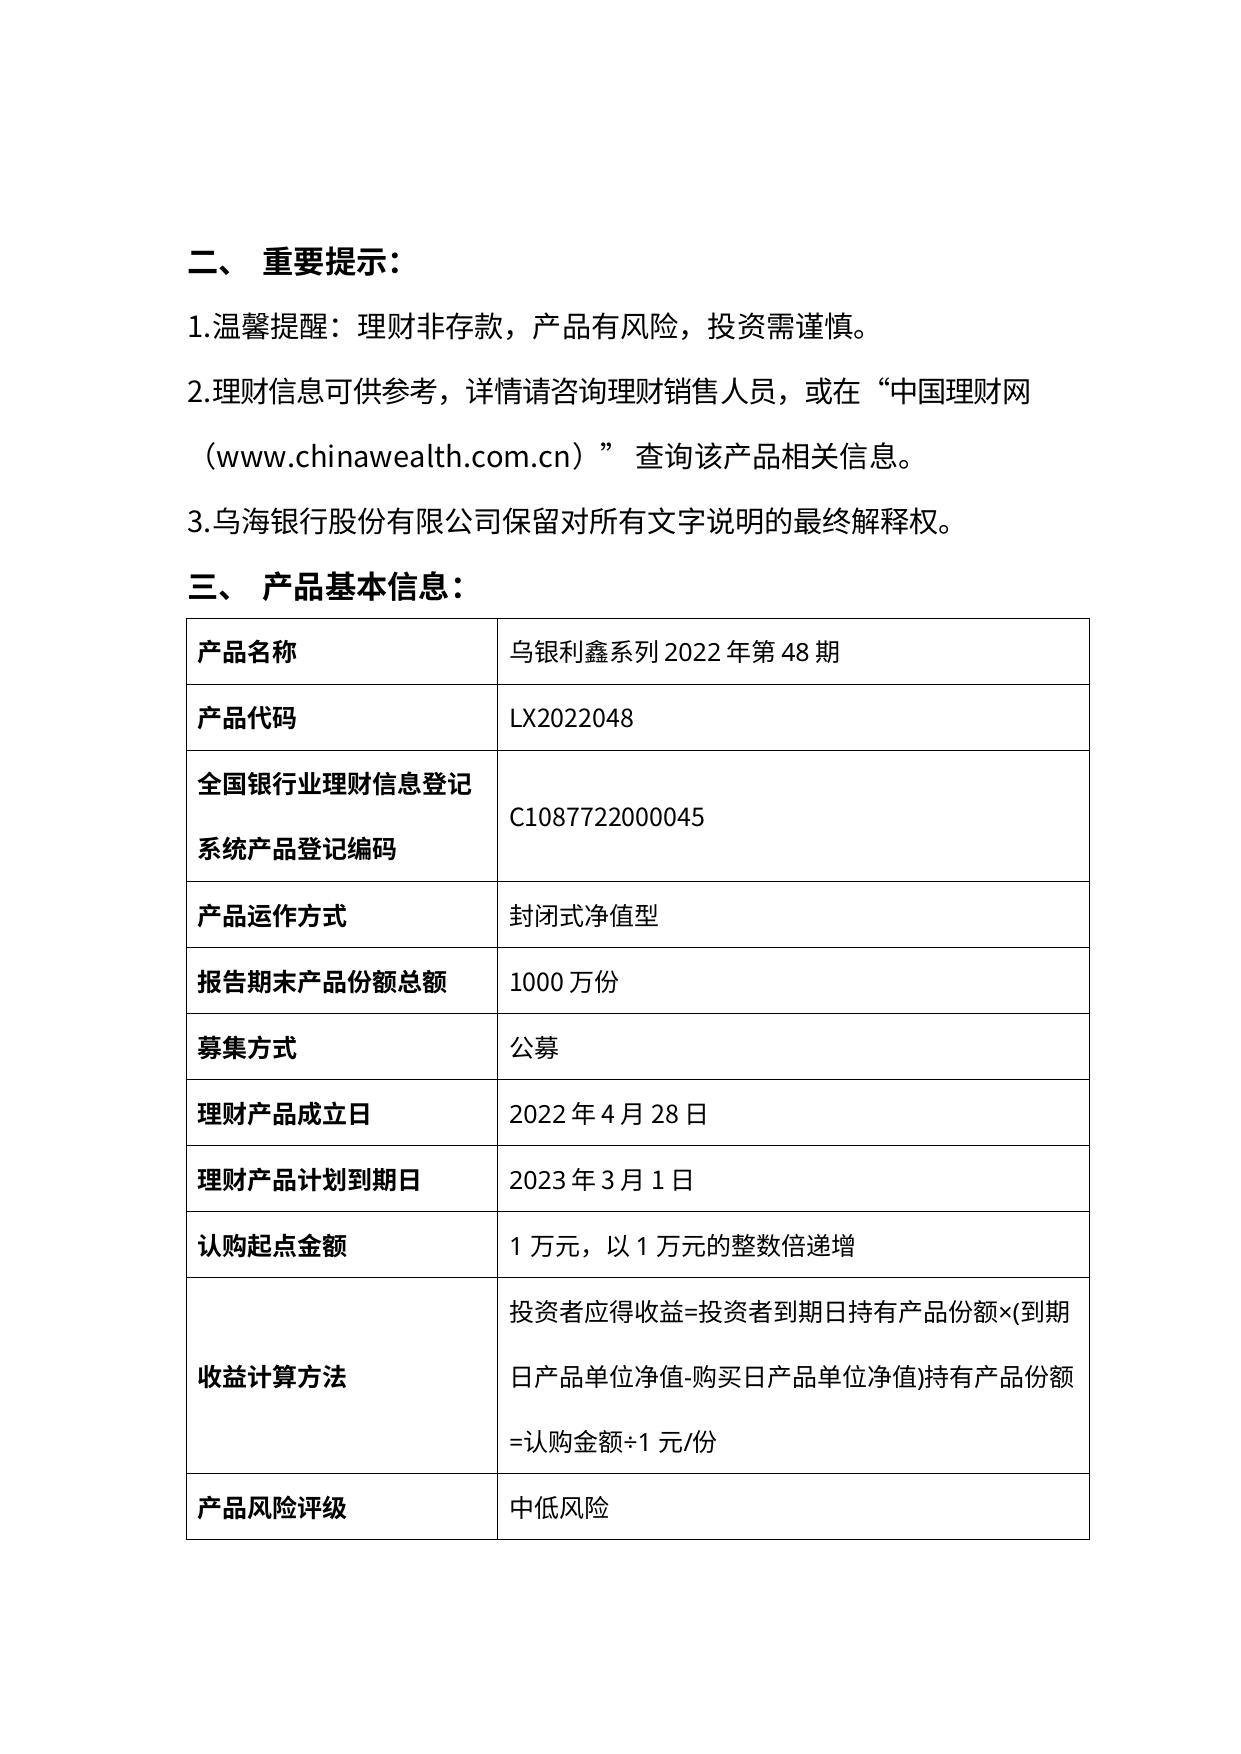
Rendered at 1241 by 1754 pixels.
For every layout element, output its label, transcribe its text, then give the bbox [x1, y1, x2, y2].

table_cell 全国银行业理财信息登记系统产品登记编码 [187, 751, 497, 881]
table_cell 1000万份 [498, 948, 1089, 1013]
text 1.温馨提醒：理财非存款，产品有风险，投资需谨慎。 [187, 292, 1053, 357]
table_cell 1 万元，以 1 万元的整数倍递增 [498, 1212, 1089, 1277]
table_cell 产品风险评级 [187, 1474, 497, 1539]
table_cell 2023年 3月 1 日 [498, 1146, 1089, 1211]
table_cell 产品代码 [187, 685, 497, 749]
table_cell 中低风险 [498, 1474, 1089, 1539]
table_cell 2022年 4月 28 日 [498, 1080, 1089, 1145]
table_cell 封闭式净值型 [498, 882, 1089, 947]
table_cell 报告期末产品份额总额 [187, 948, 497, 1013]
table_header 乌银利鑫系列2022年第48期 [498, 619, 1089, 683]
table_cell LX2022048 [498, 685, 1089, 749]
list 重要提示： [187, 227, 1053, 292]
text 2.理财信息可供参考，详情请咨询理财销售人员，或在“中国理财网（www.chinawealth.com.cn）” 查询该产品相关信息。 [187, 357, 1053, 487]
table_header 产品名称 [187, 619, 497, 683]
list 产品基本信息： [187, 552, 1053, 617]
table_cell 投资者应得收益=投资者到期日持有产品份额×(到期日产品单位净值-购买日产品单位净值)持有产品份额=认购金额÷1 元/份 [498, 1278, 1089, 1473]
table_cell 认购起点金额 [187, 1212, 497, 1277]
table_cell 募集方式 [187, 1014, 497, 1079]
table_cell 理财产品成立日 [187, 1080, 497, 1145]
text 3.乌海银行股份有限公司保留对所有文字说明的最终解释权。 [187, 487, 1053, 552]
table_cell 产品运作方式 [187, 882, 497, 947]
table_cell C1087722000045 [498, 751, 1089, 881]
table_cell 公募 [498, 1014, 1089, 1079]
table_cell 理财产品计划到期日 [187, 1146, 497, 1211]
table_cell 收益计算方法 [187, 1278, 497, 1473]
